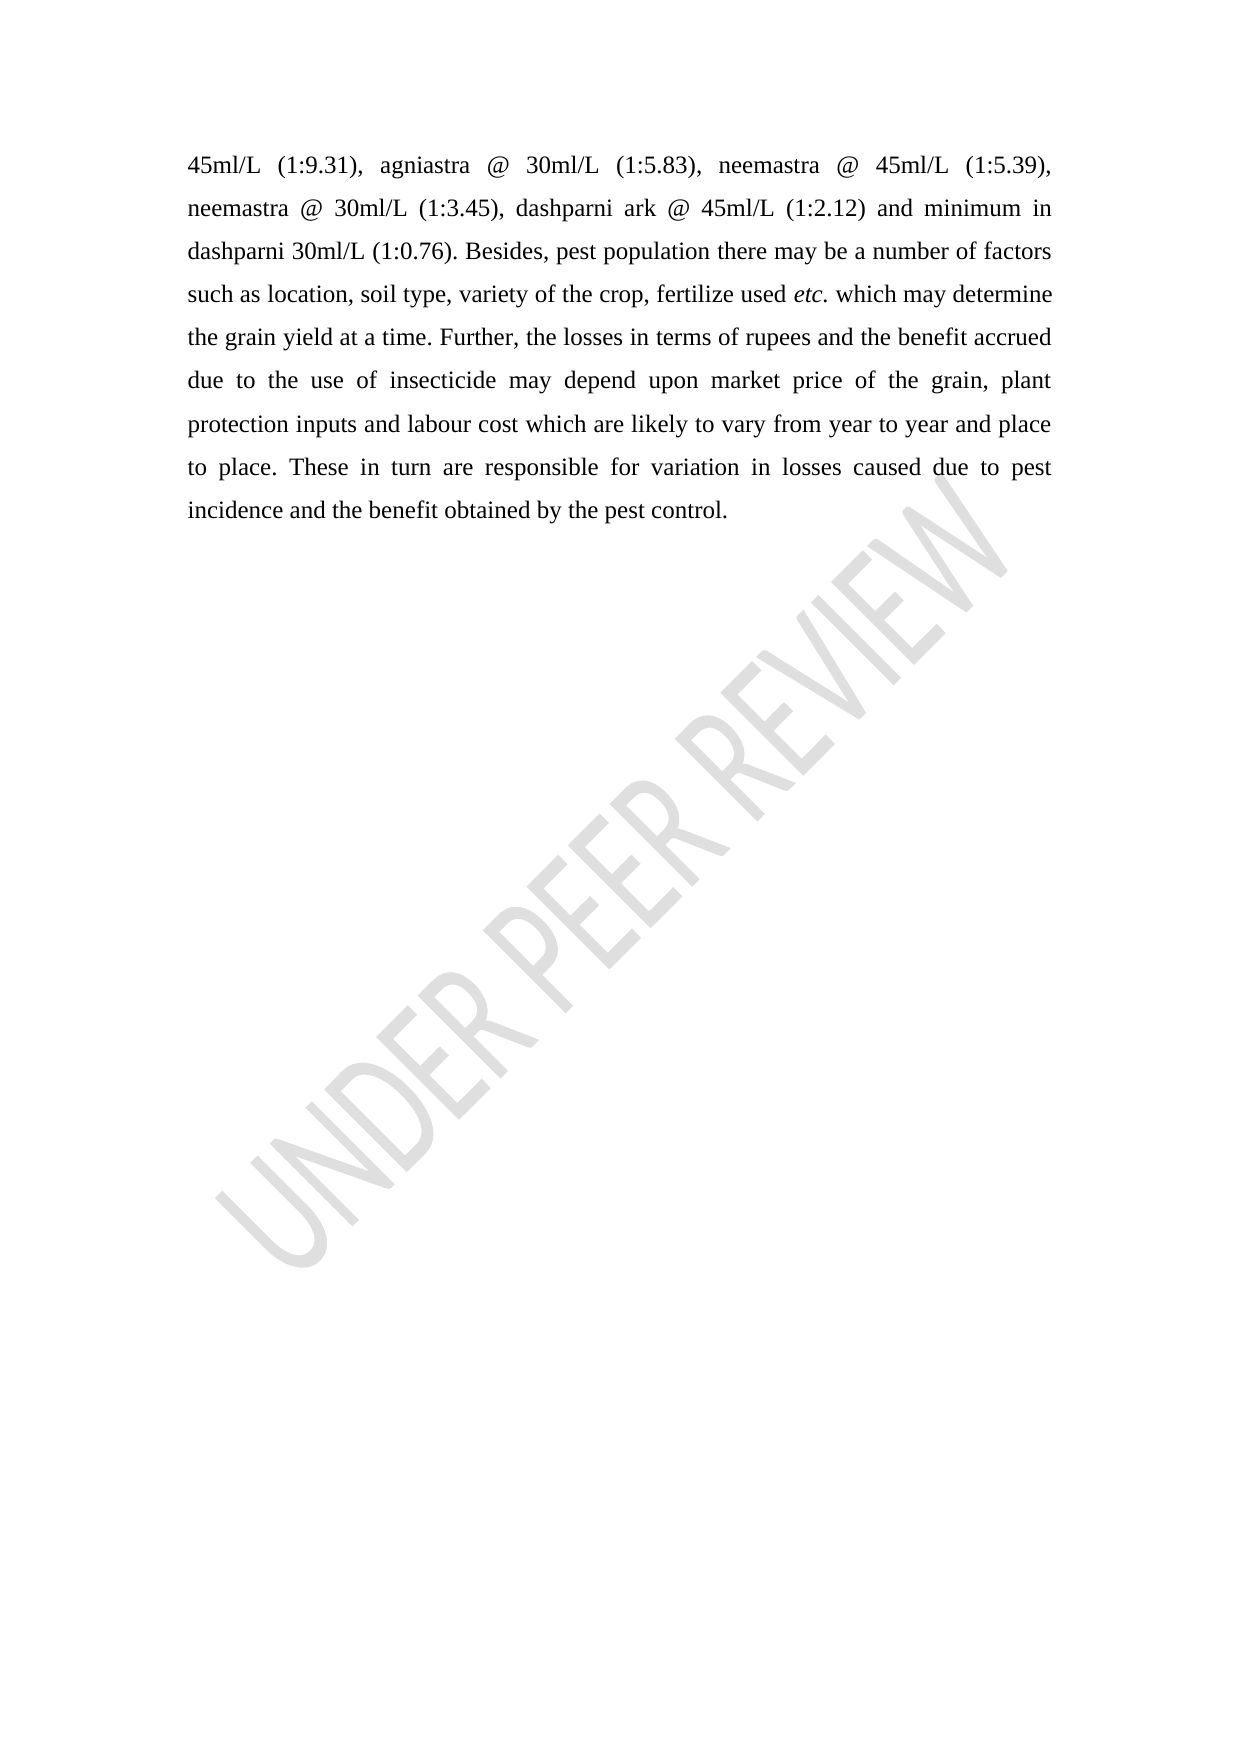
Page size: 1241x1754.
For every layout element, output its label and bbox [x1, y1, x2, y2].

text [187, 150, 1053, 524]
